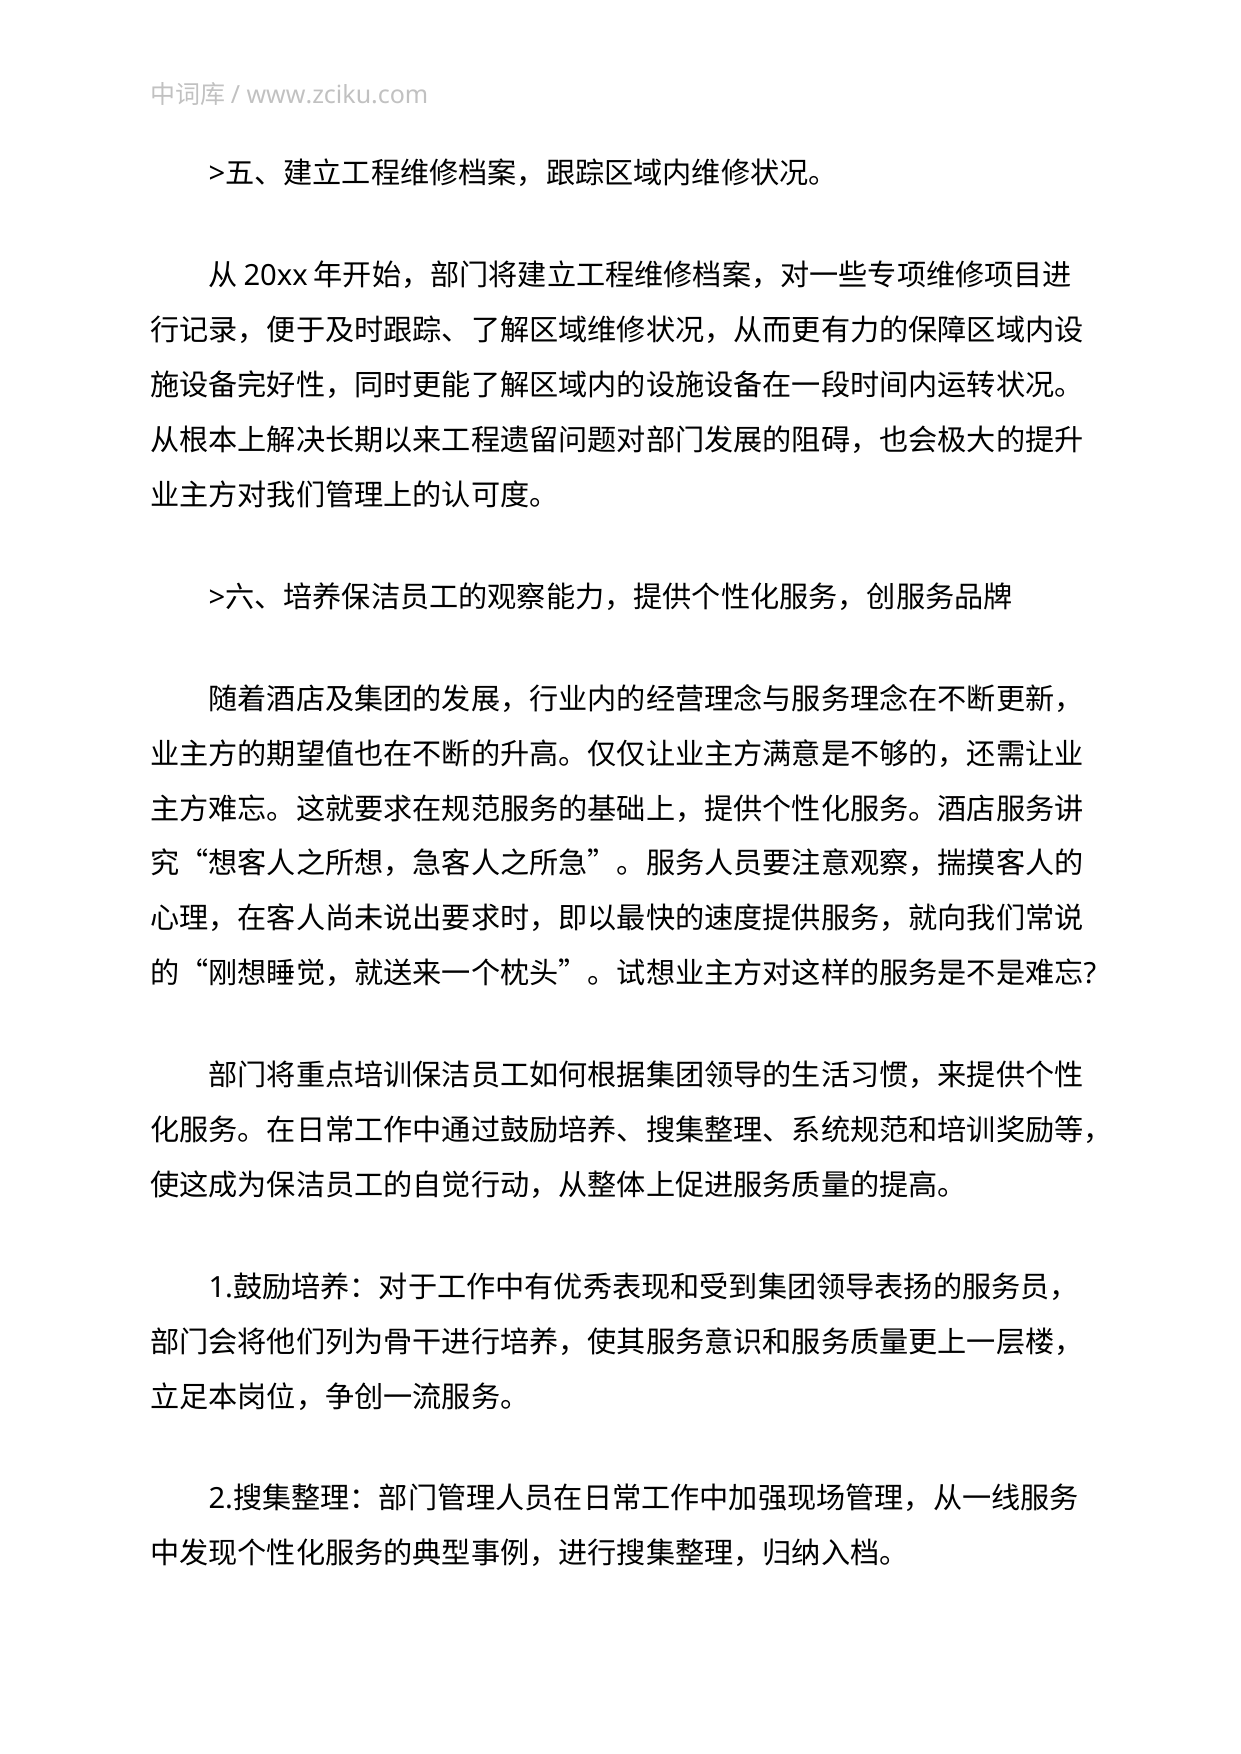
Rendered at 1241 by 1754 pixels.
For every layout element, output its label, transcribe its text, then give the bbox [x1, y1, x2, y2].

text 1.鼓励培养：对于工作中有优秀表现和受到集团领导表扬的服务员，部门会将他们列为骨干进行培养，使其服务意识和服务质量更上一层楼，立足本岗位，争创一流服务。 [150, 1263, 1090, 1416]
text >六、培养保洁员工的观察能力，提供个性化服务，创服务品牌 [150, 573, 1090, 616]
text >五、建立工程维修档案，跟踪区域内维修状况。 [150, 150, 1090, 192]
text 随着酒店及集团的发展，行业内的经营理念与服务理念在不断更新，业主方的期望值也在不断的升高。仅仅让业主方满意是不够的，还需让业主方难忘。这就要求在规范服务的基础上，提供个性化服务。酒店服务讲究“想客人之所想，急客人之所急”。服务人员要注意观察，揣摸客人的心理，在客人尚未说出要求时，即以最快的速度提供服务，就向我们常说的“刚想睡觉，就送来一个枕头”。试想业主方对这样的服务是不是难忘? [150, 675, 1090, 992]
text 2.搜集整理：部门管理人员在日常工作中加强现场管理，从一线服务中发现个性化服务的典型事例，进行搜集整理，归纳入档。 [150, 1475, 1090, 1572]
text 部门将重点培训保洁员工如何根据集团领导的生活习惯，来提供个性化服务。在日常工作中通过鼓励培养、搜集整理、系统规范和培训奖励等，使这成为保洁员工的自觉行动，从整体上促进服务质量的提高。 [150, 1052, 1090, 1204]
text 从20xx年开始，部门将建立工程维修档案，对一些专项维修项目进行记录，便于及时跟踪、了解区域维修状况，从而更有力的保障区域内设施设备完好性，同时更能了解区域内的设施设备在一段时间内运转状况。从根本上解决长期以来工程遗留问题对部门发展的阻碍，也会极大的提升业主方对我们管理上的认可度。 [150, 252, 1090, 514]
